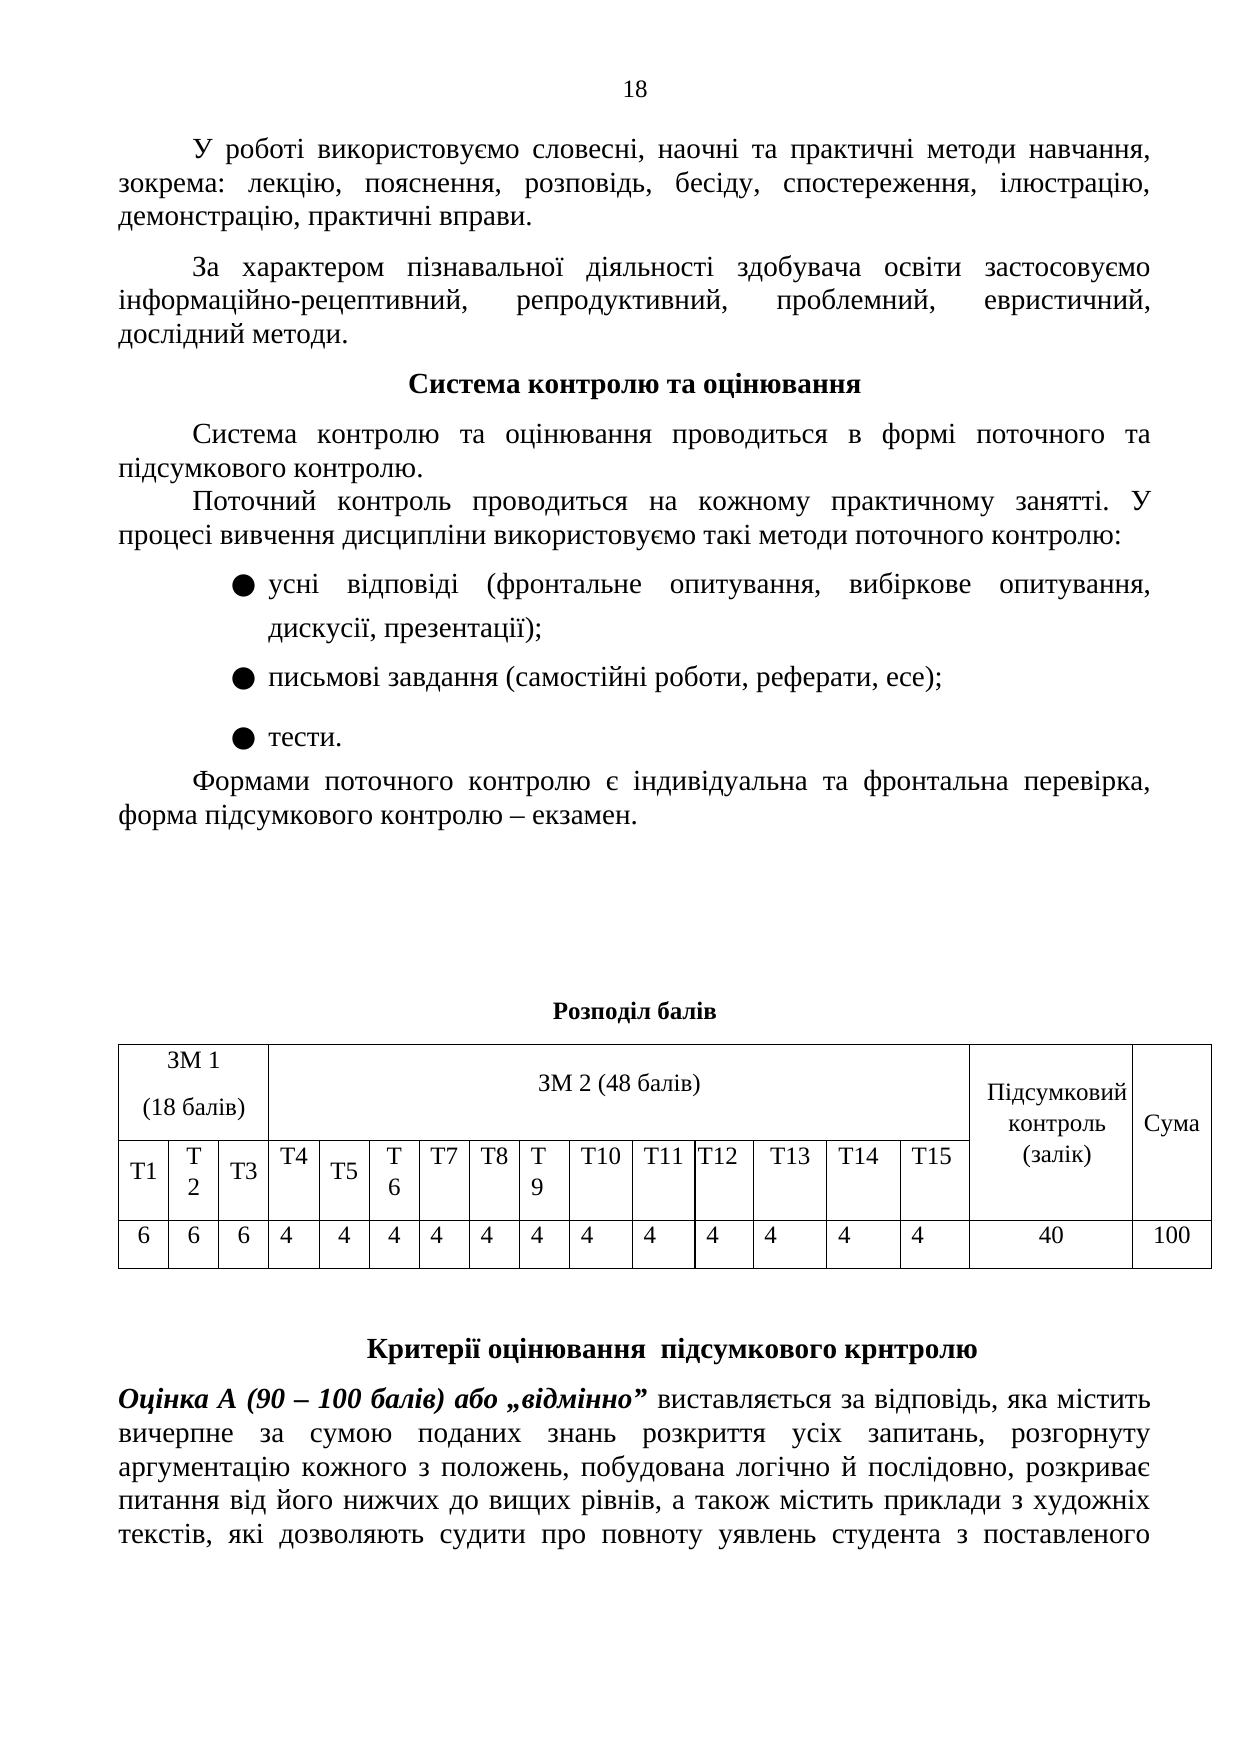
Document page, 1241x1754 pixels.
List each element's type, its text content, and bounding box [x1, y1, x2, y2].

table_cell 4 [754, 1221, 826, 1268]
list тести. [231, 703, 1152, 763]
table_header Сума [1133, 1045, 1211, 1219]
table_cell 4 [320, 1221, 369, 1268]
table_cell 4 [269, 1221, 319, 1268]
list письмові завдання (самостійні роботи, реферати, есе); [231, 644, 1152, 703]
list усні відповіді (фронтальне опитування, вибіркове опитування, дискусії, презентації); [231, 550, 1152, 644]
table_cell 4 [370, 1221, 419, 1268]
table_cell Т10 [570, 1141, 632, 1219]
table_header Підсумковий контроль (залік) [970, 1045, 1132, 1219]
table_cell Т6 [370, 1141, 419, 1219]
text Система контролю та оцінювання [118, 366, 1152, 399]
text За характером пізнавальної діяльності здобувача освіти застосовуємо інформаційно-рецептивний, репродуктивний, проблемний, евристичний, дослідний методи. [118, 249, 1152, 349]
text Критерії оцінювання підсумкового крнтролю [193, 1331, 1152, 1365]
table_cell 40 [970, 1221, 1132, 1268]
table_cell 4 [827, 1221, 900, 1268]
table_cell 4 [696, 1221, 753, 1268]
table_cell Т4 [269, 1141, 319, 1219]
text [118, 1382, 1152, 1549]
table_cell 4 [570, 1221, 632, 1268]
text У роботі використовуємо словесні, наочні та практичні методи навчання, зокрема: лекцію, пояснення, розповідь, бесіду, спостереження, ілюстрацію, демонстрацію, практичні вправи. [118, 131, 1152, 232]
table_cell 4 [901, 1221, 969, 1268]
table_cell 6 [219, 1221, 268, 1268]
table_cell 4 [420, 1221, 469, 1268]
text Поточний контроль проводиться на кожному практичному занятті. У процесі вивчення дисципліни використовуємо такі методи поточного контролю: [118, 483, 1152, 550]
table_cell Т3 [219, 1141, 268, 1219]
table_cell Т15 [901, 1141, 969, 1219]
table_cell Т5 [320, 1141, 369, 1219]
table_cell Т13 [754, 1141, 826, 1219]
table_cell Т11 [633, 1141, 694, 1219]
table_cell Т9 [520, 1141, 569, 1219]
table_cell 6 [169, 1221, 218, 1268]
table_cell 4 [633, 1221, 694, 1268]
table_cell Т14 [827, 1141, 900, 1219]
table_cell Т2 [169, 1141, 218, 1219]
table_cell 6 [119, 1221, 168, 1268]
text Формами поточного контролю є індивідуальна та фронтальна перевірка, форма підсумкового контролю – екзамен. [118, 763, 1152, 830]
table_cell Т7 [420, 1141, 469, 1219]
table_cell Т1 [119, 1141, 168, 1219]
table_cell 100 [1133, 1221, 1211, 1268]
text Система контролю та оцінювання проводиться в формі поточного та підсумкового контролю. [118, 416, 1152, 483]
table_cell 4 [470, 1221, 519, 1268]
table_cell Т8 [470, 1141, 519, 1219]
table_cell 4 [520, 1221, 569, 1268]
text Розподіл балів [118, 996, 1152, 1025]
table_cell Т12 [696, 1141, 753, 1219]
table_header ЗМ 2 (48 балів) [269, 1045, 969, 1140]
table_header ЗМ 1 (18 балів) [119, 1045, 268, 1140]
